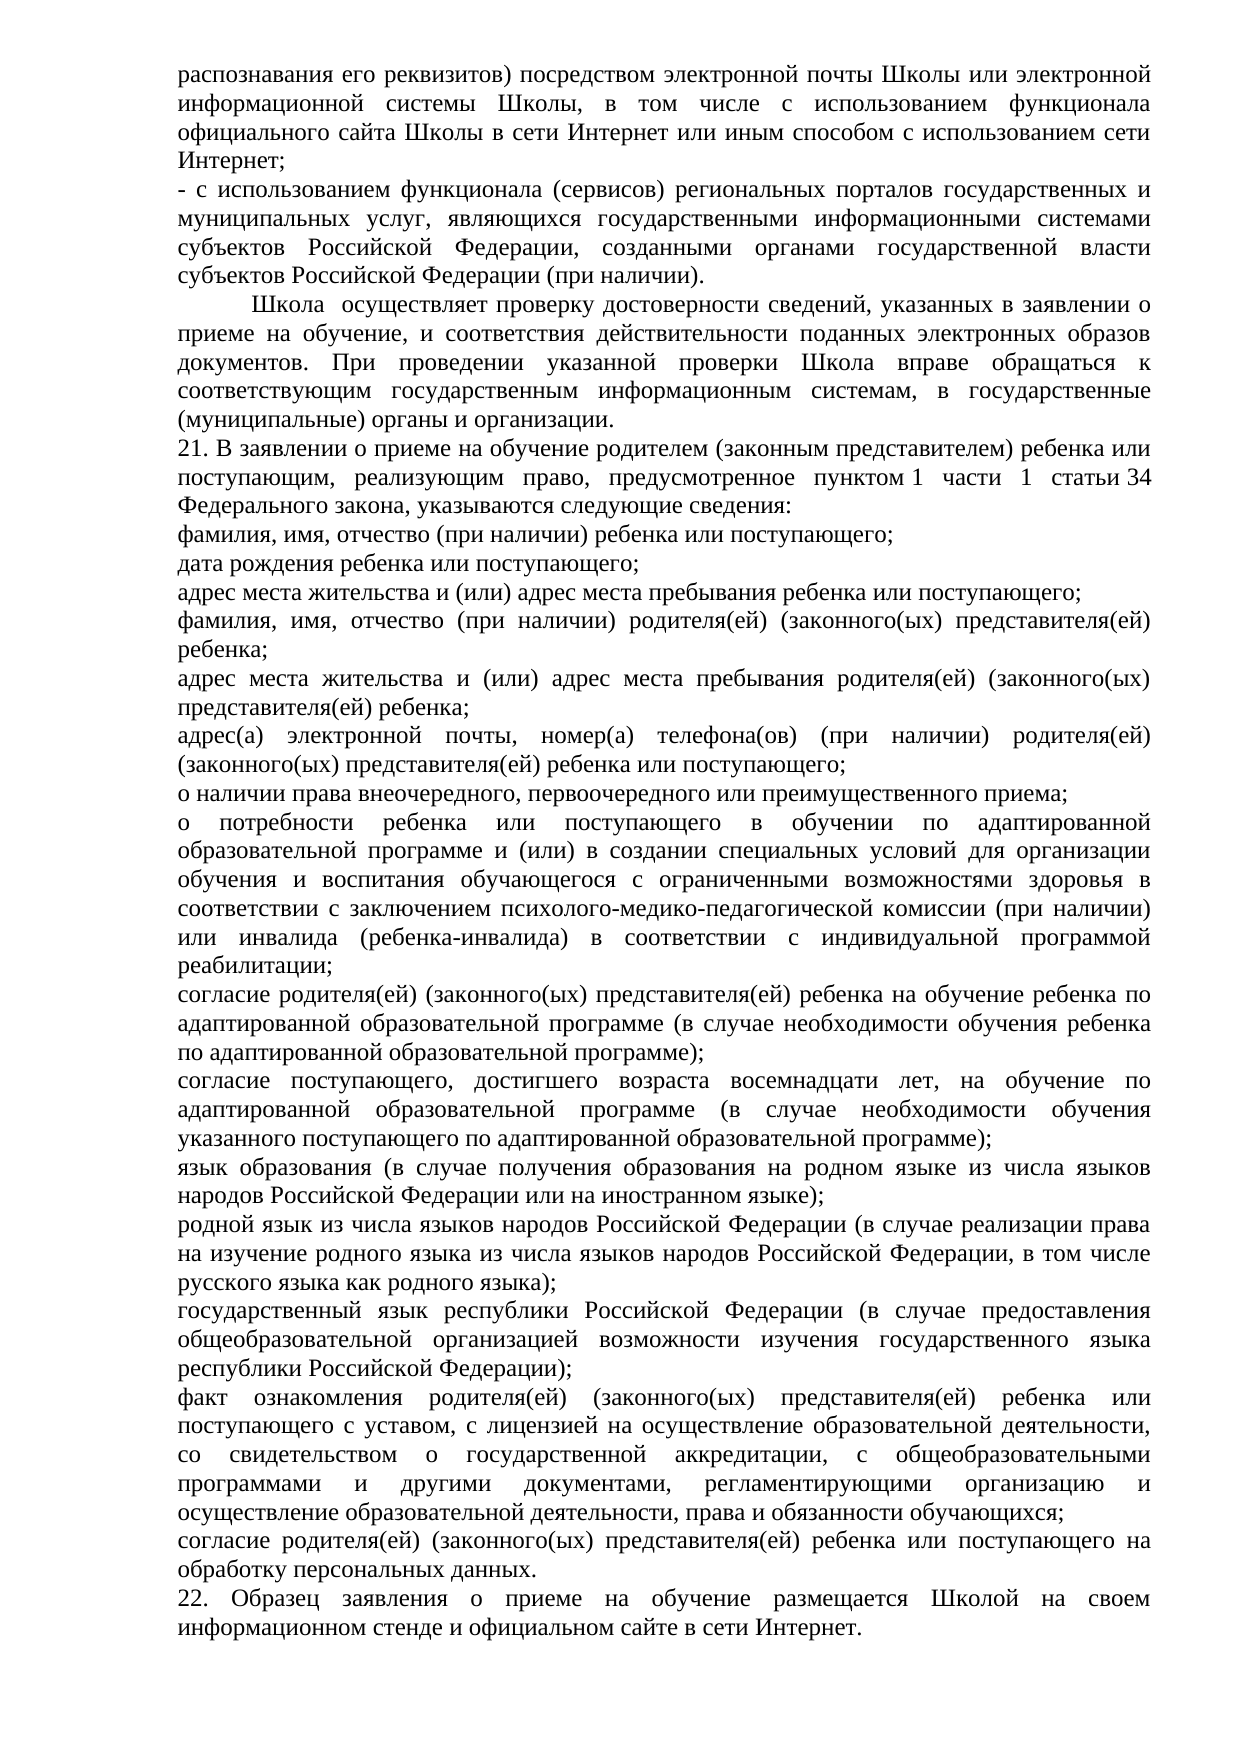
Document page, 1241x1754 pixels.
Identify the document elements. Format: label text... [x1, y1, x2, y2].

text факт ознакомления родителя(ей) (законного(ых) представителя(ей) ребенка или поступающего с уставом, с лицензией на осуществление образовательной деятельности, со свидетельством о государственной аккредитации, с общеобразовательными программами и другими документами, регламентирующими организацию и осуществление образовательной деятельности, права и обязанности обучающихся; [177, 1382, 1152, 1525]
text адрес места жительства и (или) адрес места пребывания ребенка или поступающего; [177, 577, 1152, 605]
text о наличии права внеочередного, первоочередного или преимущественного приема; [177, 778, 1152, 807]
text Школа осуществляет проверку достоверности сведений, указанных в заявлении о приеме на обучение, и соответствия действительности поданных электронных образов документов. При проведении указанной проверки Школа вправе обращаться к соответствующим государственным информационным системам, в государственные (муниципальные) органы и организации. [177, 289, 1152, 433]
text согласие поступающего, достигшего возраста восемнадцати лет, на обучение по адаптированной образовательной программе (в случае необходимости обучения указанного поступающего по адаптированной образовательной программе); [177, 1065, 1152, 1152]
text 21. В заявлении о приеме на обучение родителем (законным представителем) ребенка или поступающим, реализующим право, предусмотренное пунктом 1 части 1 статьи 34 Федерального закона, указываются следующие сведения: [177, 433, 1152, 519]
text государственный язык республики Российской Федерации (в случае предоставления общеобразовательной организацией возможности изучения государственного языка республики Российской Федерации); [177, 1295, 1152, 1382]
text 22. Образец заявления о приеме на обучение размещается Школой на своем информационном стенде и официальном сайте в сети Интернет. [177, 1583, 1152, 1640]
text родной язык из числа языков народов Российской Федерации (в случае реализации права на изучение родного языка из числа языков народов Российской Федерации, в том числе русского языка как родного языка); [177, 1209, 1152, 1295]
text о потребности ребенка или поступающего в обучении по адаптированной образовательной программе и (или) в создании специальных условий для организации обучения и воспитания обучающегося с ограниченными возможностями здоровья в соответствии с заключением психолого-медико-педагогической комиссии (при наличии) или инвалида (ребенка-инвалида) в соответствии с индивидуальной программой реабилитации; [177, 807, 1152, 979]
text - с использованием функционала (сервисов) региональных порталов государственных и муниципальных услуг, являющихся государственными информационными системами субъектов Российской Федерации, созданными органами государственной власти субъектов Российской Федерации (при наличии). [177, 174, 1152, 289]
text язык образования (в случае получения образования на родном языке из числа языков народов Российской Федерации или на иностранном языке); [177, 1152, 1152, 1209]
text фамилия, имя, отчество (при наличии) родителя(ей) (законного(ых) представителя(ей) ребенка; [177, 605, 1152, 663]
text дата рождения ребенка или поступающего; [177, 548, 1152, 577]
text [177, 59, 1152, 174]
text адрес места жительства и (или) адрес места пребывания родителя(ей) (законного(ых) представителя(ей) ребенка; [177, 663, 1152, 720]
text согласие родителя(ей) (законного(ых) представителя(ей) ребенка или поступающего на обработку персональных данных. [177, 1525, 1152, 1583]
text фамилия, имя, отчество (при наличии) ребенка или поступающего; [177, 519, 1152, 548]
text согласие родителя(ей) (законного(ых) представителя(ей) ребенка на обучение ребенка по адаптированной образовательной программе (в случае необходимости обучения ребенка по адаптированной образовательной программе); [177, 979, 1152, 1065]
text адрес(а) электронной почты, номер(а) телефона(ов) (при наличии) родителя(ей) (законного(ых) представителя(ей) ребенка или поступающего; [177, 720, 1152, 778]
